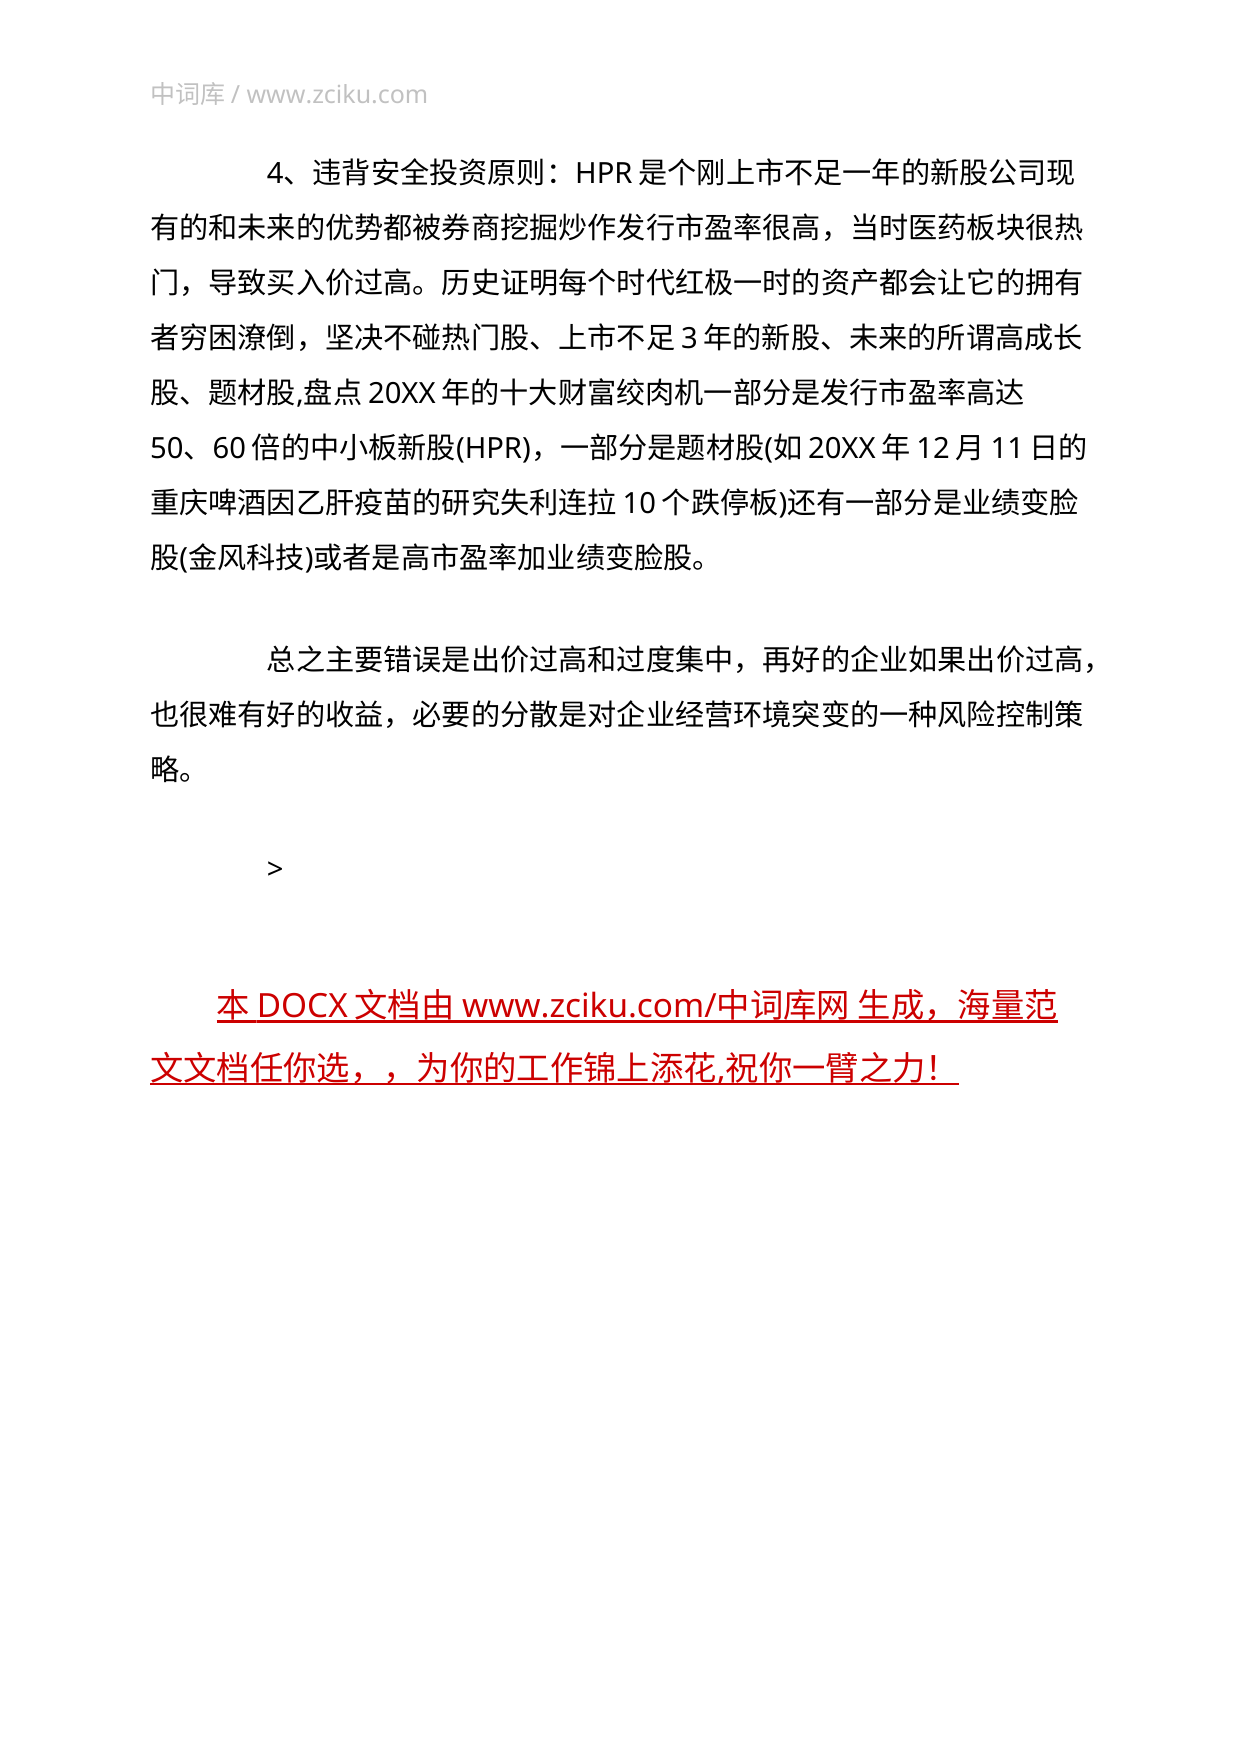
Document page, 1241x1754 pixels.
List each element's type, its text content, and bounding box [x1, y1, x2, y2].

text 4、违背安全投资原则：HPR是个刚上市不足一年的新股公司现有的和未来的优势都被券商挖掘炒作发行市盈率很高，当时医药板块很热门，导致买入价过高。历史证明每个时代红极一时的资产都会让它的拥有者穷困潦倒，坚决不碰热门股、上市不足3年的新股、未来的所谓高成长股、题材股,盘点20XX年的十大财富绞肉机一部分是发行市盈率高达50、60倍的中小板新股(HPR)，一部分是题材股(如20XX年12月11日的重庆啤酒因乙肝疫苗的研究失利连拉10个跌停板)还有一部分是业绩变脸股(金风科技)或者是高市盈率加业绩变脸股。 [150, 150, 1090, 577]
text 总之主要错误是出价过高和过度集中，再好的企业如果出价过高，也很难有好的收益，必要的分散是对企业经营环境突变的一种风险控制策略。 [150, 637, 1090, 789]
text > [150, 848, 1090, 888]
text 本DOCX文档由 www.zciku.com/中词库网 生成，海量范文文档任你选，，为你的工作锦上添花,祝你一臂之力！ [150, 979, 1090, 1090]
